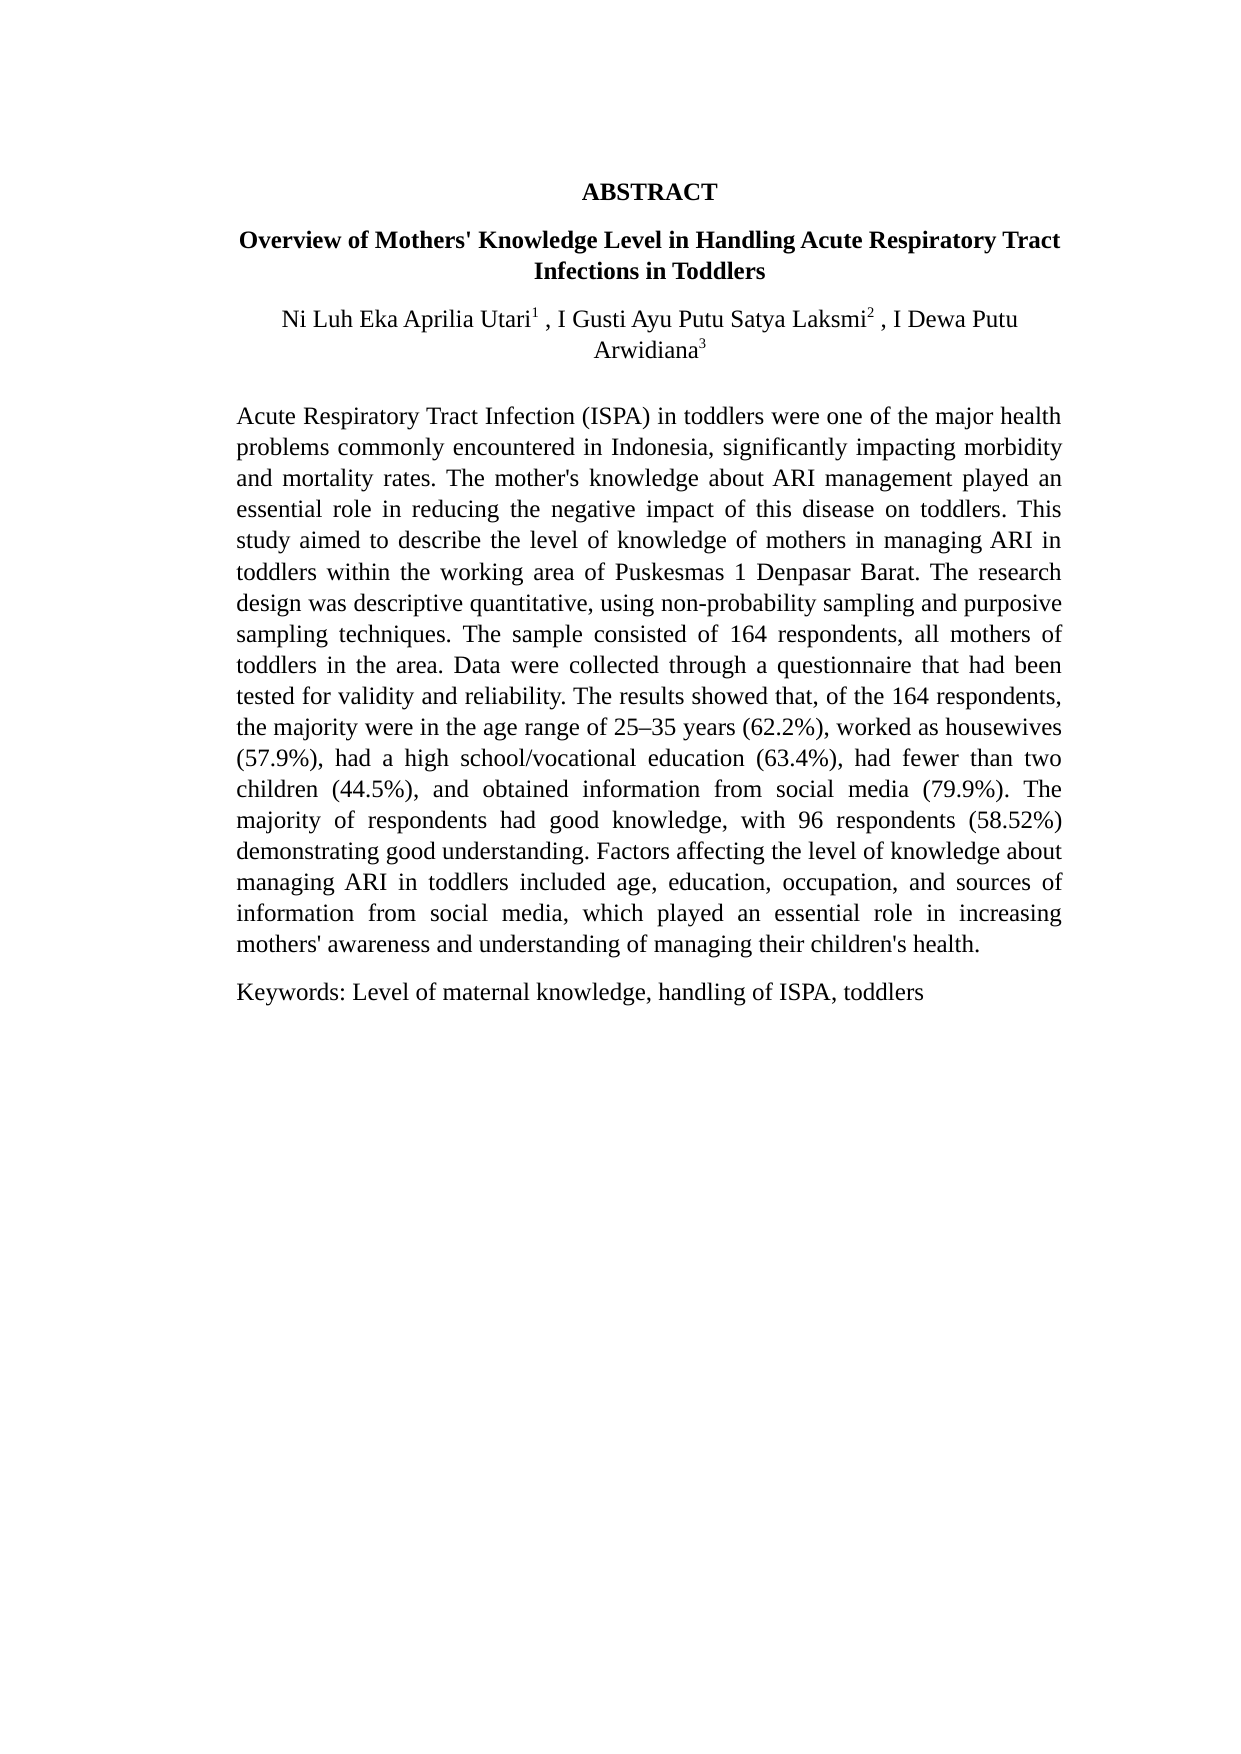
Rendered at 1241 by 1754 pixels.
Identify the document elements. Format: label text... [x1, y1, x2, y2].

text Keywords: Level of maternal knowledge, handling of ISPA, toddlers [236, 977, 1063, 1006]
text ABSTRACT [236, 177, 1063, 206]
text Overview of Mothers' Knowledge Level in Handling Acute Respiratory Tract Infections in Toddlers [236, 225, 1063, 285]
text Ni Luh Eka Aprilia Utari1 , I Gusti Ayu Putu Satya Laksmi2 , I Dewa Putu Arwidiana3 [236, 304, 1063, 363]
text Acute Respiratory Tract Infection (ISPA) in toddlers were one of the major health problems commonly encountered in Indonesia, significantly impacting morbidity and mortality rates. The mother's knowledge about ARI management played an essential role in reducing the negative impact of this disease on toddlers. This study aimed to describe the level of knowledge of mothers in managing ARI in toddlers within the working area of Puskesmas 1 Denpasar Barat. The research design was descriptive quantitative, using non-probability sampling and purposive sampling techniques. The sample consisted of 164 respondents, all mothers of toddlers in the area. Data were collected through a questionnaire that had been tested for validity and reliability. The results showed that, of the 164 respondents, the majority were in the age range of 25–35 years (62.2%), worked as housewives (57.9%), had a high school/vocational education (63.4%), had fewer than two children (44.5%), and obtained information from social media (79.9%). The majority of respondents had good knowledge, with 96 respondents (58.52%) demonstrating good understanding. Factors affecting the level of knowledge about managing ARI in toddlers included age, education, occupation, and sources of information from social media, which played an essential role in increasing mothers' awareness and understanding of managing their children's health. [236, 401, 1063, 958]
